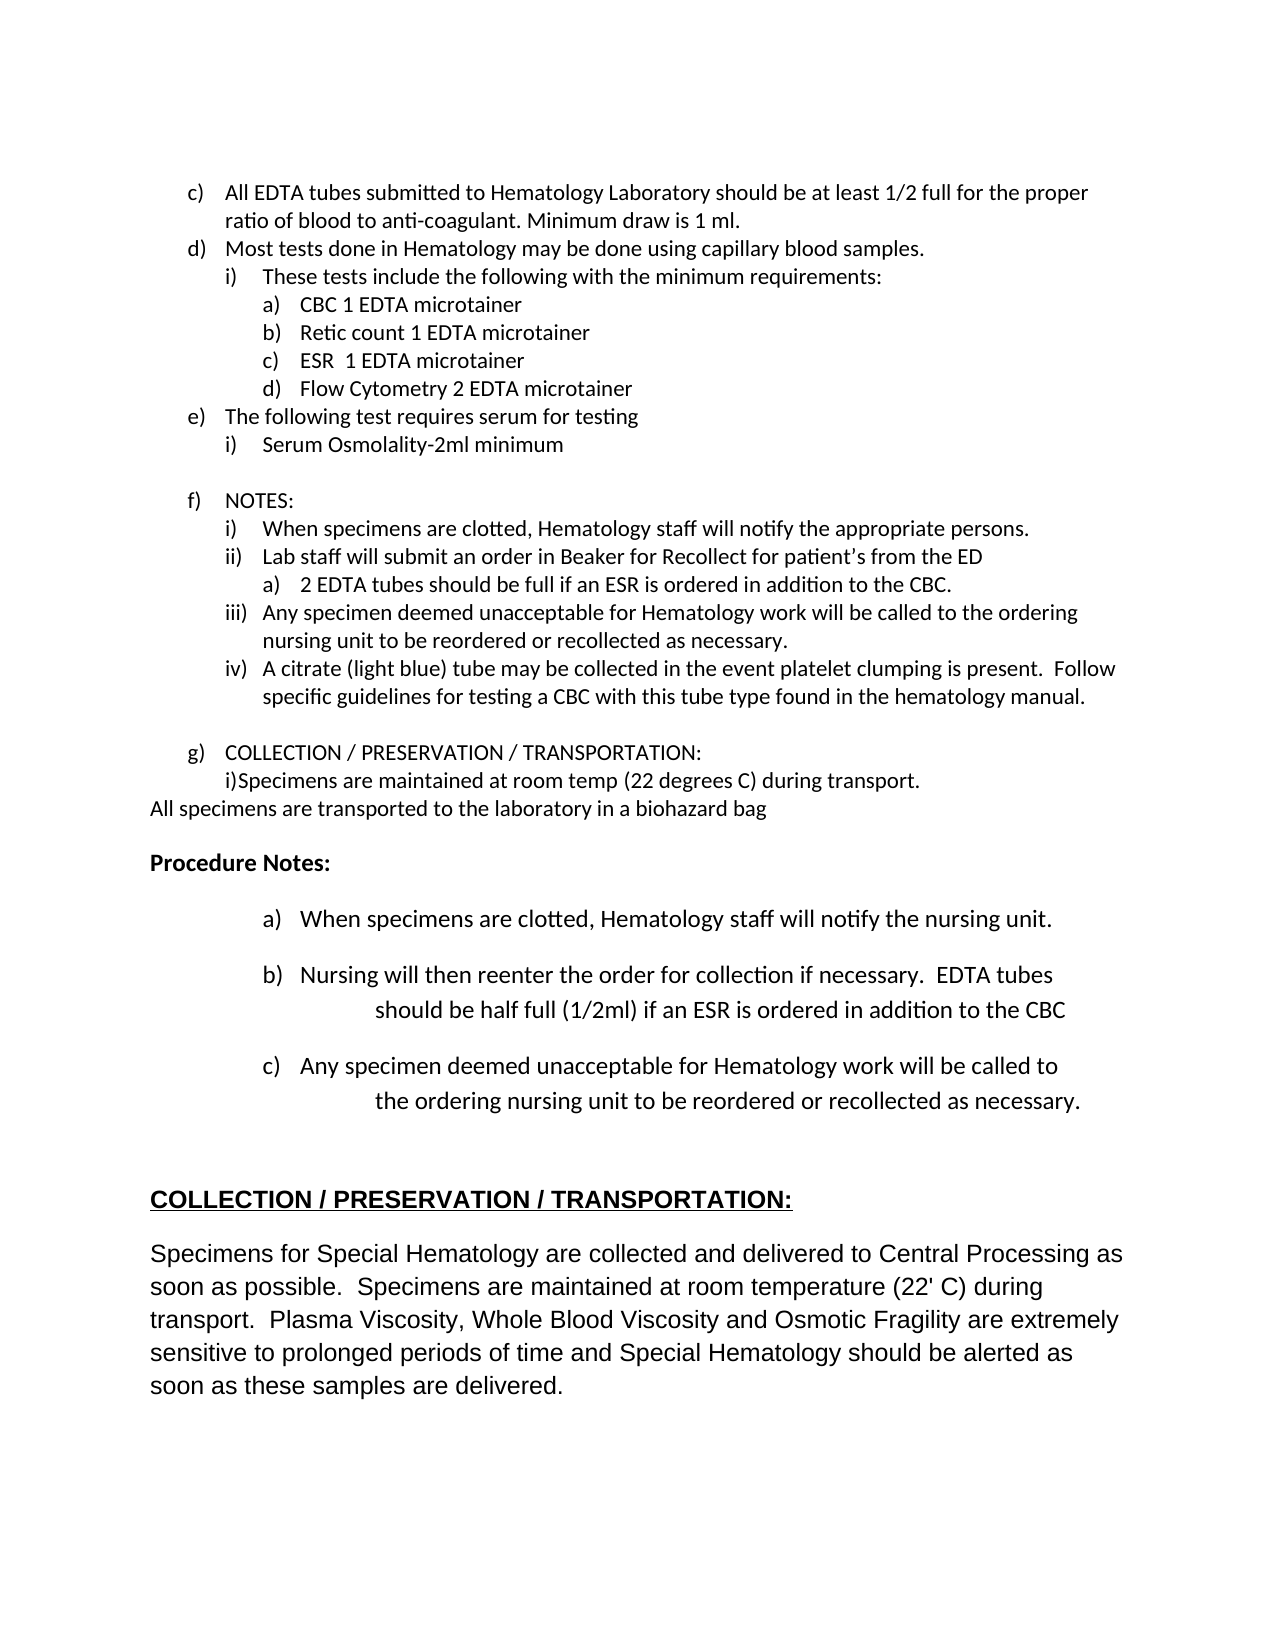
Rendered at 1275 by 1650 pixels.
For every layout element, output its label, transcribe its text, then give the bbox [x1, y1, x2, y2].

list The following test requires serum for testing [187, 402, 1125, 430]
list ESR 1 EDTA microtainer [262, 346, 1125, 374]
list Any specimen deemed unacceptable for Hematology work will be called to the ordering nursing unit to be reordered or recollected as necessary. [262, 1050, 1125, 1116]
list Any specimen deemed unacceptable for Hematology work will be called to the ordering nursing unit to be reordered or recollected as necessary. [225, 598, 1125, 654]
list CBC 1 EDTA microtainer [262, 290, 1125, 318]
list All EDTA tubes submitted to Hematology Laboratory should be at least 1/2 full for the proper ratio of blood to anti-coagulant. Minimum draw is 1 ml. [187, 178, 1125, 234]
text Procedure Notes: [150, 847, 1125, 878]
text Specimens for Special Hematology are collected and delivered to Central Processing as soon as possible. Specimens are maintained at room temperature (22' C) during transport. Plasma Viscosity, Whole Blood Viscosity and Osmotic Fragility are extremely sensitive to prolonged periods of time and Special Hematology should be alerted as soon as these samples are delivered. [150, 1239, 1125, 1400]
list COLLECTION / PRESERVATION / TRANSPORTATION: [187, 738, 1125, 766]
list Retic count 1 EDTA microtainer [262, 318, 1125, 346]
list Nursing will then reenter the order for collection if necessary. EDTA tubes should be half full (1/2ml) if an is ordered in addition to the CBC [262, 959, 1125, 1025]
list 2 EDTA tubes should be full if an ESR is ordered in addition to the CBC. [262, 570, 1125, 598]
list Serum Osmolality-2ml minimum [225, 430, 1125, 458]
list A citrate (light blue) tube may be collected in the event platelet clumping is present. Follow specific guidelines for testing a CBC with this tube type found in the hematology manual. [225, 654, 1125, 710]
list Specimens are maintained at room temp (22 degrees C) during transport. [225, 766, 1121, 794]
list Lab staff will submit an order in Beaker for Recollect for patient’s from the ED [225, 542, 1125, 570]
list NOTES: [187, 486, 1125, 514]
list Flow Cytometry 2 EDTA microtainer [262, 374, 1125, 402]
list When specimens are clotted, Hematology staff will notify the nursing unit. [262, 903, 1125, 934]
list These tests include the following with the minimum requirements: [225, 262, 1125, 290]
text COLLECTION / PRESERVATION / TRANSPORTATION: [150, 1185, 1125, 1214]
list When specimens are clotted, Hematology staff will notify the appropriate persons. [225, 514, 1125, 542]
text All specimens are transported to the laboratory in a biohazard bag [150, 794, 1125, 822]
list Most tests done in Hematology may be done using capillary blood samples. [187, 234, 1125, 262]
